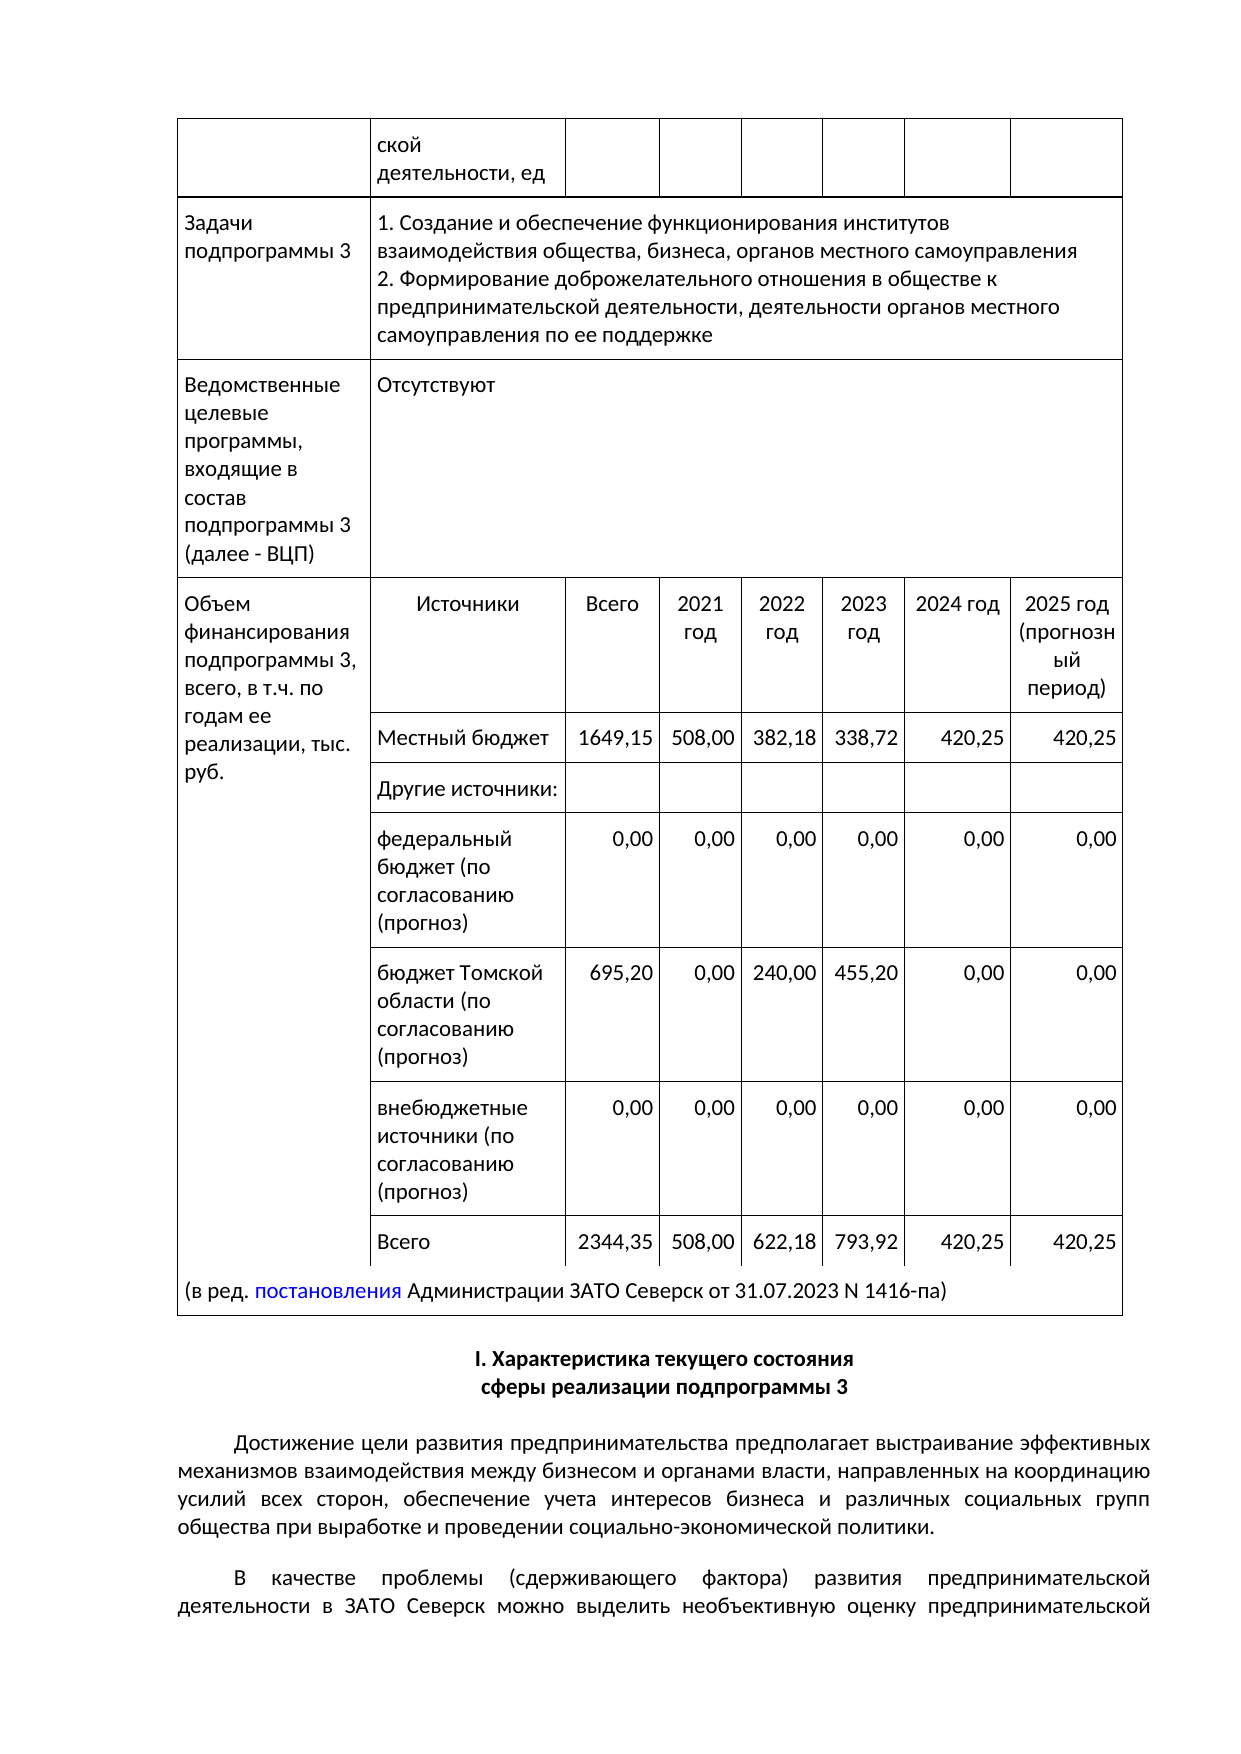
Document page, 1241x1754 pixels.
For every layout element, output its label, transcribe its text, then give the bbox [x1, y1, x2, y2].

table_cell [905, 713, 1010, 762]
text Достижение цели развития предпринимательства предполагает выстраивание эффективных механизмов взаимодействия между бизнесом и органами власти, направленных на координацию усилий всех сторон, обеспечение учета интересов бизнеса и различных социальных групп общества при выработке и проведении социально-экономической политики. [177, 1428, 1152, 1540]
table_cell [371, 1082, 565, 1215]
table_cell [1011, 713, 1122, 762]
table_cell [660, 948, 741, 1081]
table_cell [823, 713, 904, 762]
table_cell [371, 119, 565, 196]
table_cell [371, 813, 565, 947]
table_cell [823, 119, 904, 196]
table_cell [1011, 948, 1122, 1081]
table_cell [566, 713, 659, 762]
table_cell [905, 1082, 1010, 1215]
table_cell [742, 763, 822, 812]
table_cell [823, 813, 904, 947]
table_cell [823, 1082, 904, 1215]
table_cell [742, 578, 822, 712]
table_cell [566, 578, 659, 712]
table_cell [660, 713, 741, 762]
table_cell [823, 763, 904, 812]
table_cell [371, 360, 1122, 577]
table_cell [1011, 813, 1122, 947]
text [177, 1563, 1152, 1619]
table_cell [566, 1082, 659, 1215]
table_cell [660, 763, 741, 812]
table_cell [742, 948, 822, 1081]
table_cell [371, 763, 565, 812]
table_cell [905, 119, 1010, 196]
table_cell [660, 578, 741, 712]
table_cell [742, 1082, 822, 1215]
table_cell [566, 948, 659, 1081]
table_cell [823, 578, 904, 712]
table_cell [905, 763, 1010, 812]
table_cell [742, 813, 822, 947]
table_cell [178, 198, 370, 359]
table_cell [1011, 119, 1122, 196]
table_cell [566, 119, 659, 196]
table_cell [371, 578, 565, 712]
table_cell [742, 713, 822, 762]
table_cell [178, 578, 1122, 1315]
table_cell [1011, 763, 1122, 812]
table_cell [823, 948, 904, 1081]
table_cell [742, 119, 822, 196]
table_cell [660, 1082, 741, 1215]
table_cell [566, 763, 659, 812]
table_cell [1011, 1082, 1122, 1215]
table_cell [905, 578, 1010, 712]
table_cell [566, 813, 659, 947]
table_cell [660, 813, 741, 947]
title сферы реализации подпрограммы 3 [177, 1372, 1152, 1400]
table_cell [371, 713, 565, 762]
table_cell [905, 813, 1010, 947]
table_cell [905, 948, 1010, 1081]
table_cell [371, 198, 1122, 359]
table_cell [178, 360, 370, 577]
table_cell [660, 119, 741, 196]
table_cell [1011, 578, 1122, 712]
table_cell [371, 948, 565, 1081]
title I. Характеристика текущего состояния [177, 1344, 1152, 1372]
